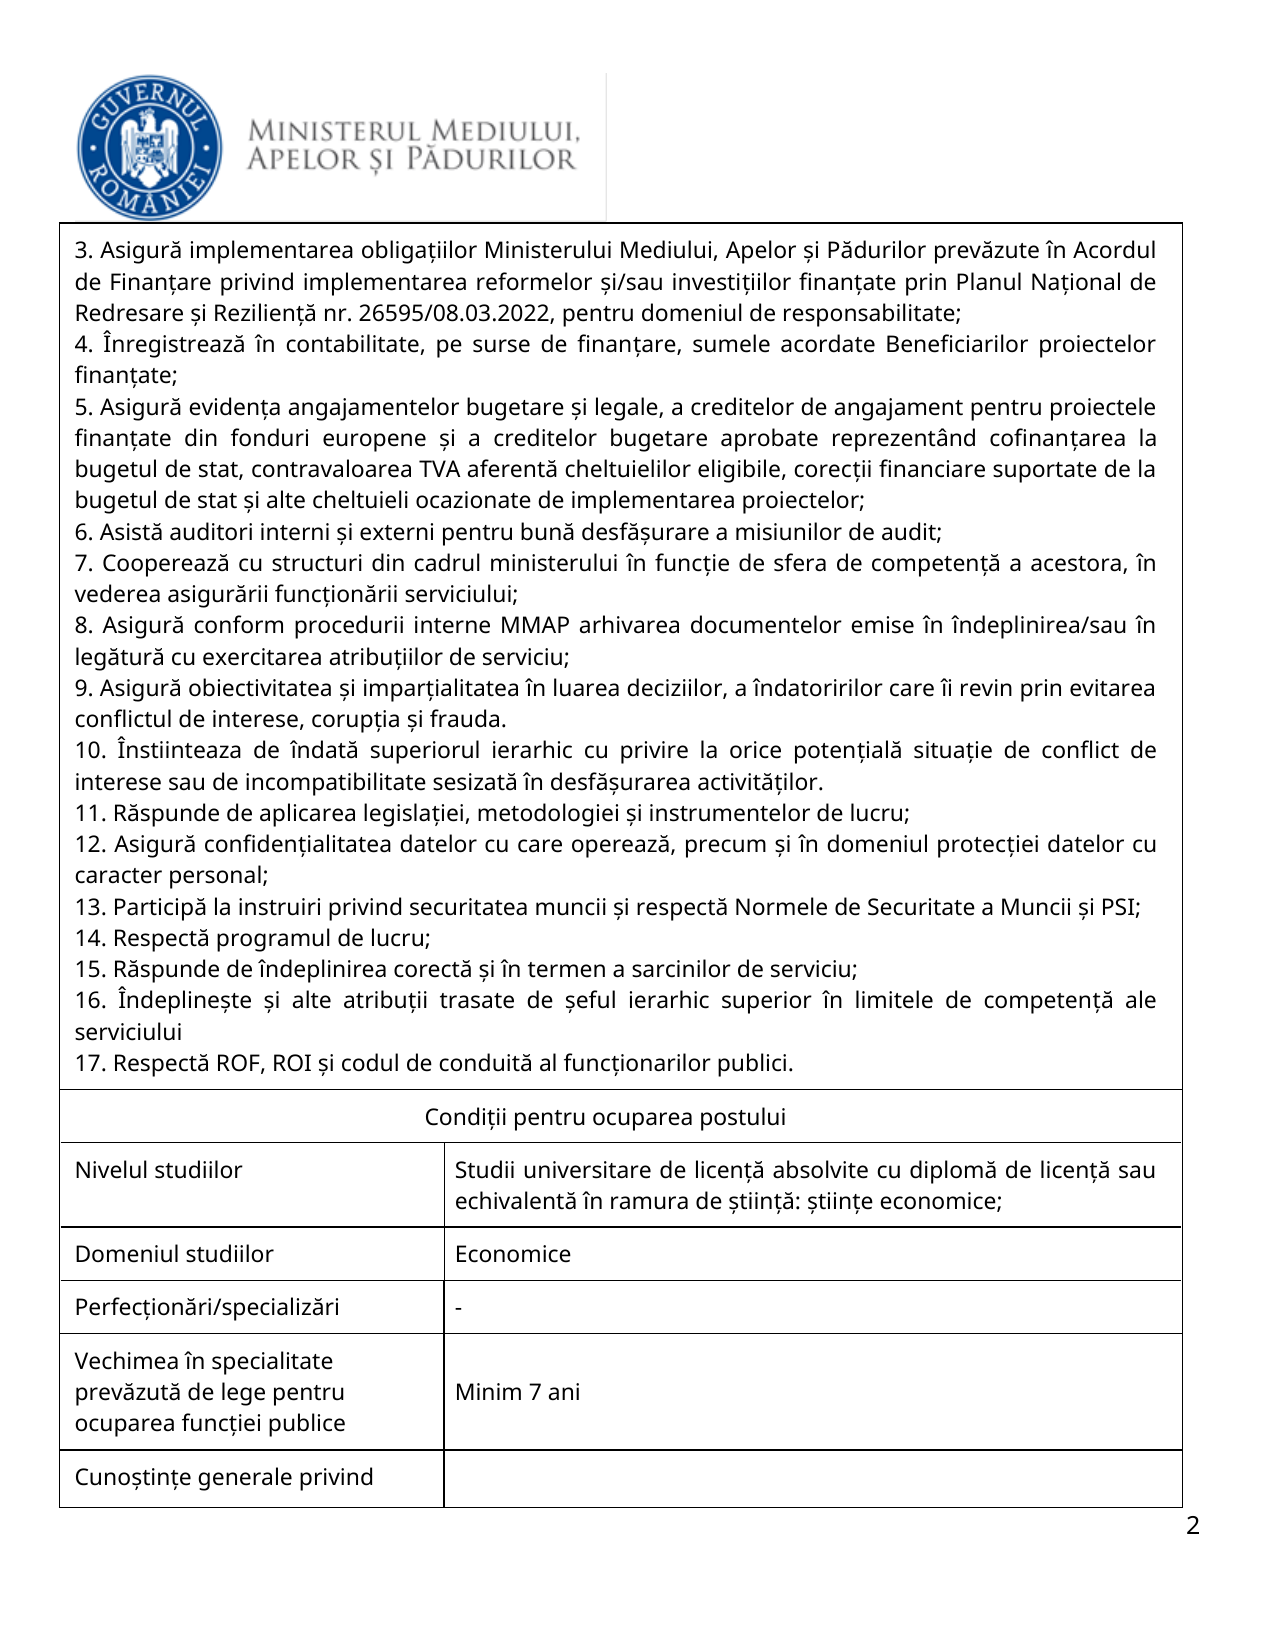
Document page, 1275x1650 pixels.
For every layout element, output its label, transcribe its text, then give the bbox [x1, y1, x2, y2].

picture [75, 73, 608, 222]
table_cell Nivelul studiilor [60, 1143, 444, 1226]
table_cell - [445, 1451, 1182, 1506]
table_cell Cunoştinţe generale privind competențe lingvistice de comunicare în limba engleză/franceză/spaniolă/ germană8 [60, 1451, 443, 1506]
table_cell Vechimea în specialitate prevăzută de lege pentru ocuparea funcției publice [60, 1334, 443, 1449]
table_cell Minim 7 ani [445, 1334, 1182, 1449]
table_cell - [445, 1280, 1182, 1333]
table_cell Studii universitare de licenţă absolvite cu diplomă de licenţă sau echivalentă în ramura de știință: științe economice; [445, 1142, 1182, 1226]
table_cell Condiții pentru ocuparea postului [60, 1090, 1182, 1142]
table_cell Economice [445, 1226, 1182, 1279]
table_cell Perfecţionări/specializări [60, 1281, 443, 1333]
table_cell Domeniul studiilor [60, 1227, 444, 1279]
